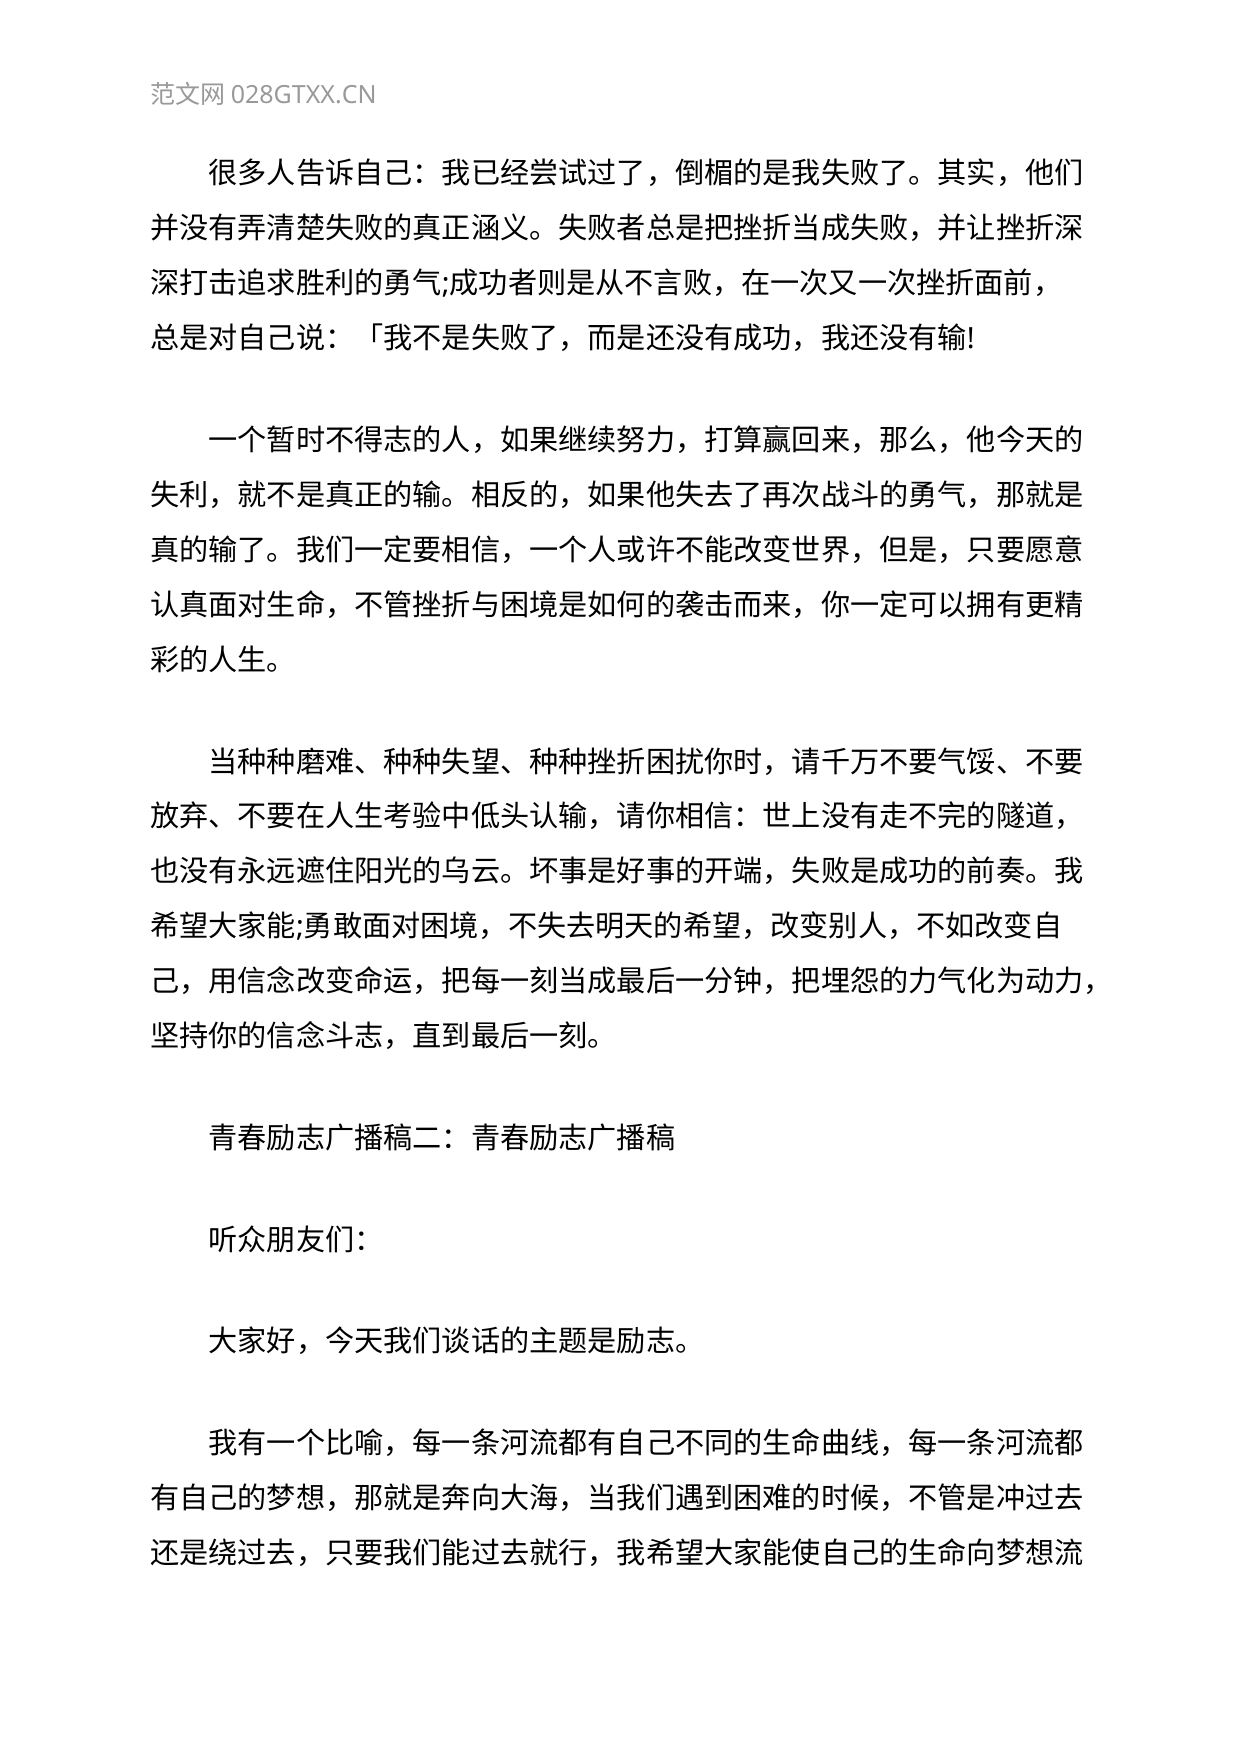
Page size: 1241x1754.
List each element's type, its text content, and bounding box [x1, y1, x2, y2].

text 青春励志广播稿二：青春励志广播稿 [150, 1114, 1090, 1157]
text 大家好，今天我们谈话的主题是励志。 [150, 1318, 1090, 1360]
text 一个暂时不得志的人，如果继续努力，打算赢回来，那么，他今天的失利，就不是真正的输。相反的，如果他失去了再次战斗的勇气，那就是真的输了。我们一定要相信，一个人或许不能改变世界，但是，只要愿意认真面对生命，不管挫折与困境是如何的袭击而来，你一定可以拥有更精彩的人生。 [150, 417, 1090, 679]
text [150, 1420, 1090, 1572]
text 听众朋友们： [150, 1216, 1090, 1258]
text 很多人告诉自己：我已经尝试过了，倒楣的是我失败了。其实，他们并没有弄清楚失败的真正涵义。失败者总是把挫折当成失败，并让挫折深深打击追求胜利的勇气;成功者则是从不言败，在一次又一次挫折面前，总是对自己说：「我不是失败了，而是还没有成功，我还没有输! [150, 150, 1090, 357]
text 当种种磨难、种种失望、种种挫折困扰你时，请千万不要气馁、不要放弃、不要在人生考验中低头认输，请你相信：世上没有走不完的隧道，也没有永远遮住阳光的乌云。坏事是好事的开端，失败是成功的前奏。我希望大家能;勇敢面对困境，不失去明天的希望，改变别人，不如改变自己，用信念改变命运，把每一刻当成最后一分钟，把埋怨的力气化为动力，坚持你的信念斗志，直到最后一刻。 [150, 738, 1090, 1055]
